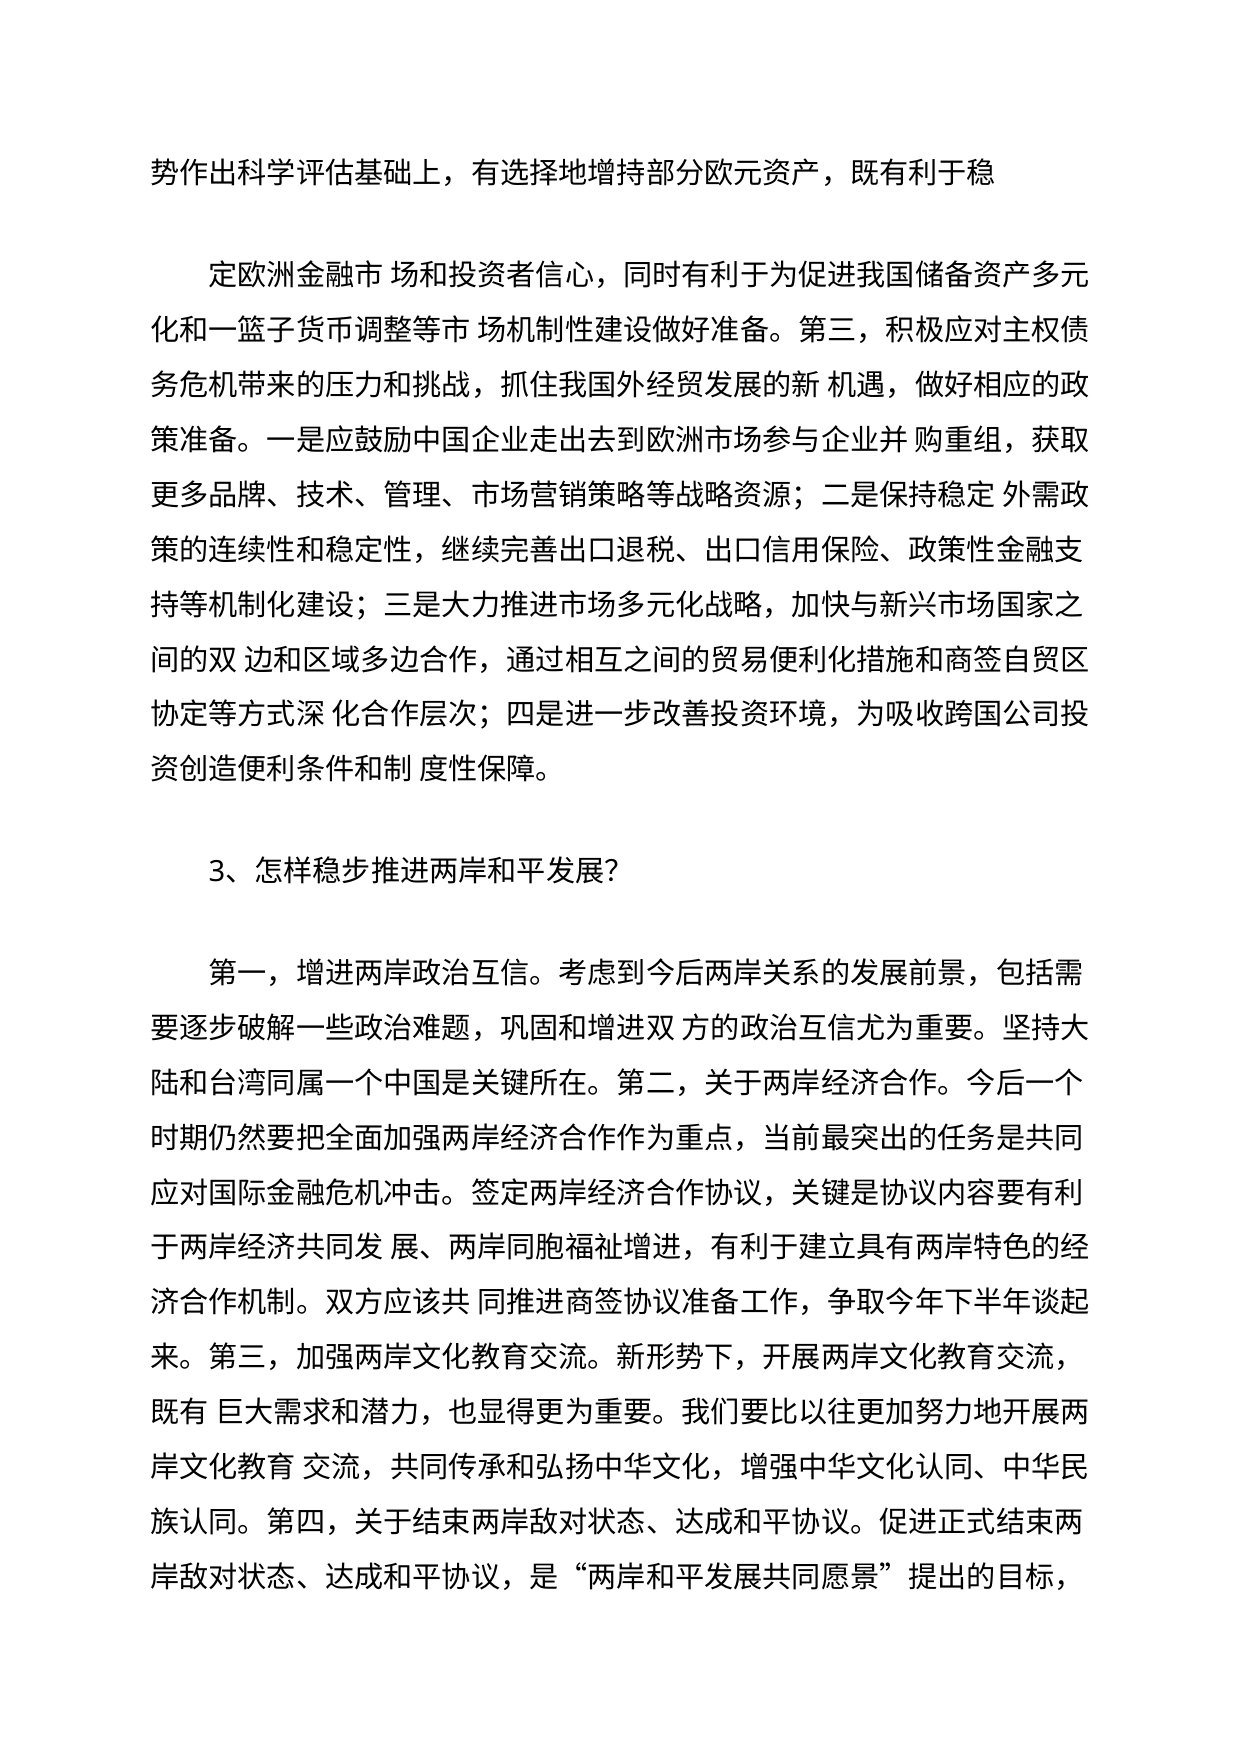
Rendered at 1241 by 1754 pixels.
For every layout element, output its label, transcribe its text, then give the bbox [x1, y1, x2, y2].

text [150, 949, 1090, 1596]
text 3、怎样稳步推进两岸和平发展？ [150, 848, 1090, 890]
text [150, 150, 1090, 192]
text 定欧洲金融市 场和投资者信心，同时有利于为促进我国储备资产多元化和一篮子货币调整等市 场机制性建设做好准备。第三，积极应对主权债务危机带来的压力和挑战，抓住我国外经贸发展的新 机遇，做好相应的政策准备。一是应鼓励中国企业走出去到欧洲市场参与企业并 购重组，获取更多品牌、技术、管理、市场营销策略等战略资源；二是保持稳定 外需政策的连续性和稳定性，继续完善出口退税、出口信用保险、政策性金融支 持等机制化建设；三是大力推进市场多元化战略，加快与新兴市场国家之间的双 边和区域多边合作，通过相互之间的贸易便利化措施和商签自贸区协定等方式深 化合作层次；四是进一步改善投资环境，为吸收跨国公司投资创造便利条件和制 度性保障。 [150, 252, 1090, 788]
